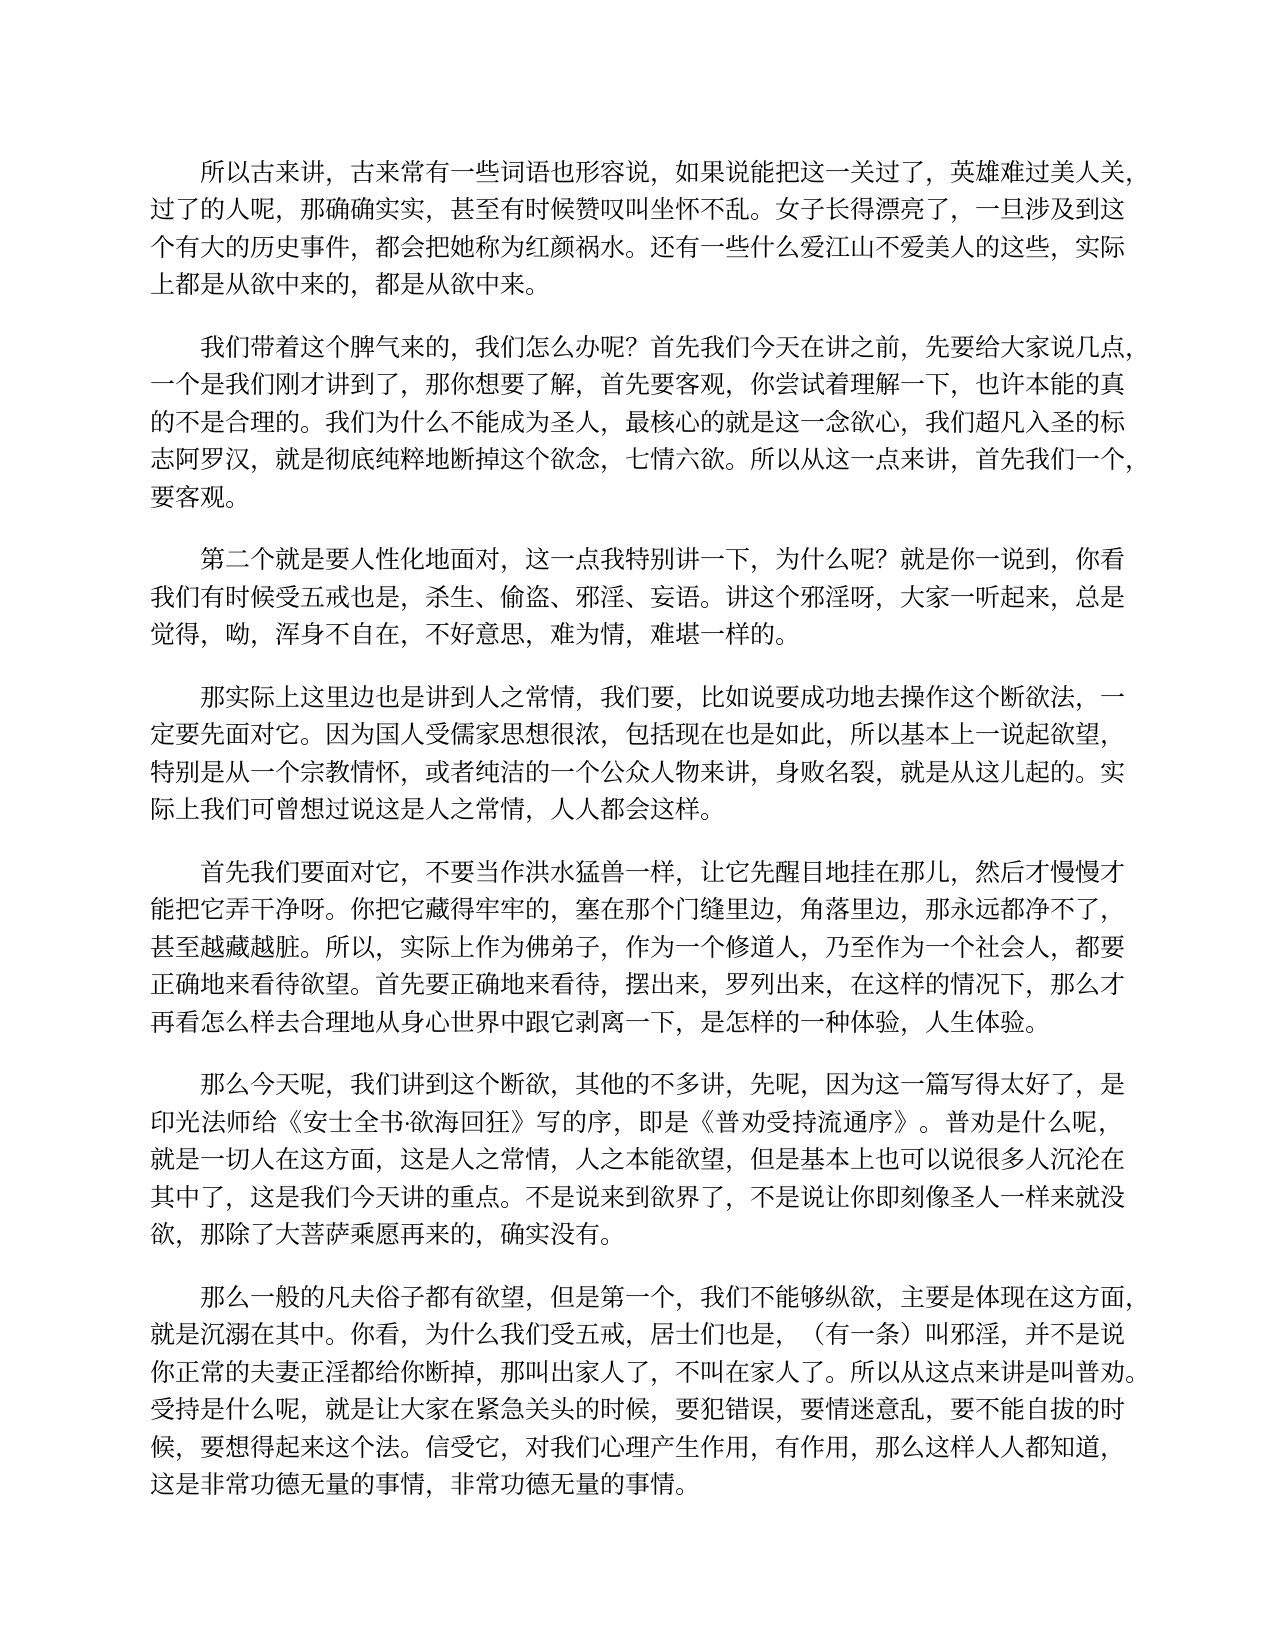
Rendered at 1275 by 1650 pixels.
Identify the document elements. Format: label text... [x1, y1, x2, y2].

text 所以古来讲，古来常有一些词语也形容说，如果说能把这一关过了，英雄难过美人关，过了的人呢，那确确实实，甚至有时候赞叹叫坐怀不乱。女子长得漂亮了，一旦涉及到这个有大的历史事件，都会把她称为红颜祸水。还有一些什么爱江山不爱美人的这些，实际上都是从欲中来的，都是从欲中来。 [150, 150, 1125, 300]
text 那实际上这里边也是讲到人之常情，我们要，比如说要成功地去操作这个断欲法，一定要先面对它。因为国人受儒家思想很浓，包括现在也是如此，所以基本上一说起欲望，特别是从一个宗教情怀，或者纯洁的一个公众人物来讲，身败名裂，就是从这儿起的。实际上我们可曾想过说这是人之常情，人人都会这样。 [150, 675, 1125, 825]
text 首先我们要面对它，不要当作洪水猛兽一样，让它先醒目地挂在那儿，然后才慢慢才能把它弄干净呀。你把它藏得牢牢的，塞在那个门缝里边，角落里边，那永远都净不了，甚至越藏越脏。所以，实际上作为佛弟子，作为一个修道人，乃至作为一个社会人，都要正确地来看待欲望。首先要正确地来看待，摆出来，罗列出来，在这样的情况下，那么才再看怎么样去合理地从身心世界中跟它剥离一下，是怎样的一种体验，人生体验。 [150, 850, 1125, 1037]
text 那么一般的凡夫俗子都有欲望，但是第一个，我们不能够纵欲，主要是体现在这方面，就是沉溺在其中。你看，为什么我们受五戒，居士们也是，（有一条）叫邪淫，并不是说你正常的夫妻正淫都给你断掉，那叫出家人了，不叫在家人了。所以从这点来讲是叫普劝。受持是什么呢，就是让大家在紧急关头的时候，要犯错误，要情迷意乱，要不能自拔的时候，要想得起来这个法。信受它，对我们心理产生作用，有作用，那么这样人人都知道，这是非常功德无量的事情，非常功德无量的事情。 [150, 1275, 1125, 1500]
text 第二个就是要人性化地面对，这一点我特别讲一下，为什么呢？就是你一说到，你看我们有时候受五戒也是，杀生、偷盗、邪淫、妄语。讲这个邪淫呀，大家一听起来，总是觉得，呦，浑身不自在，不好意思，难为情，难堪一样的。 [150, 537, 1125, 650]
text 那么今天呢，我们讲到这个断欲，其他的不多讲，先呢，因为这一篇写得太好了，是印光法师给《安士全书·欲海回狂》写的序，即是《普劝受持流通序》。普劝是什么呢，就是一切人在这方面，这是人之常情，人之本能欲望，但是基本上也可以说很多人沉沦在其中了，这是我们今天讲的重点。不是说来到欲界了，不是说让你即刻像圣人一样来就没欲，那除了大菩萨乘愿再来的，确实没有。 [150, 1062, 1125, 1250]
text 我们带着这个脾气来的，我们怎么办呢？首先我们今天在讲之前，先要给大家说几点，一个是我们刚才讲到了，那你想要了解，首先要客观，你尝试着理解一下，也许本能的真的不是合理的。我们为什么不能成为圣人，最核心的就是这一念欲心，我们超凡入圣的标志阿罗汉，就是彻底纯粹地断掉这个欲念，七情六欲。所以从这一点来讲，首先我们一个，要客观。 [150, 325, 1125, 512]
